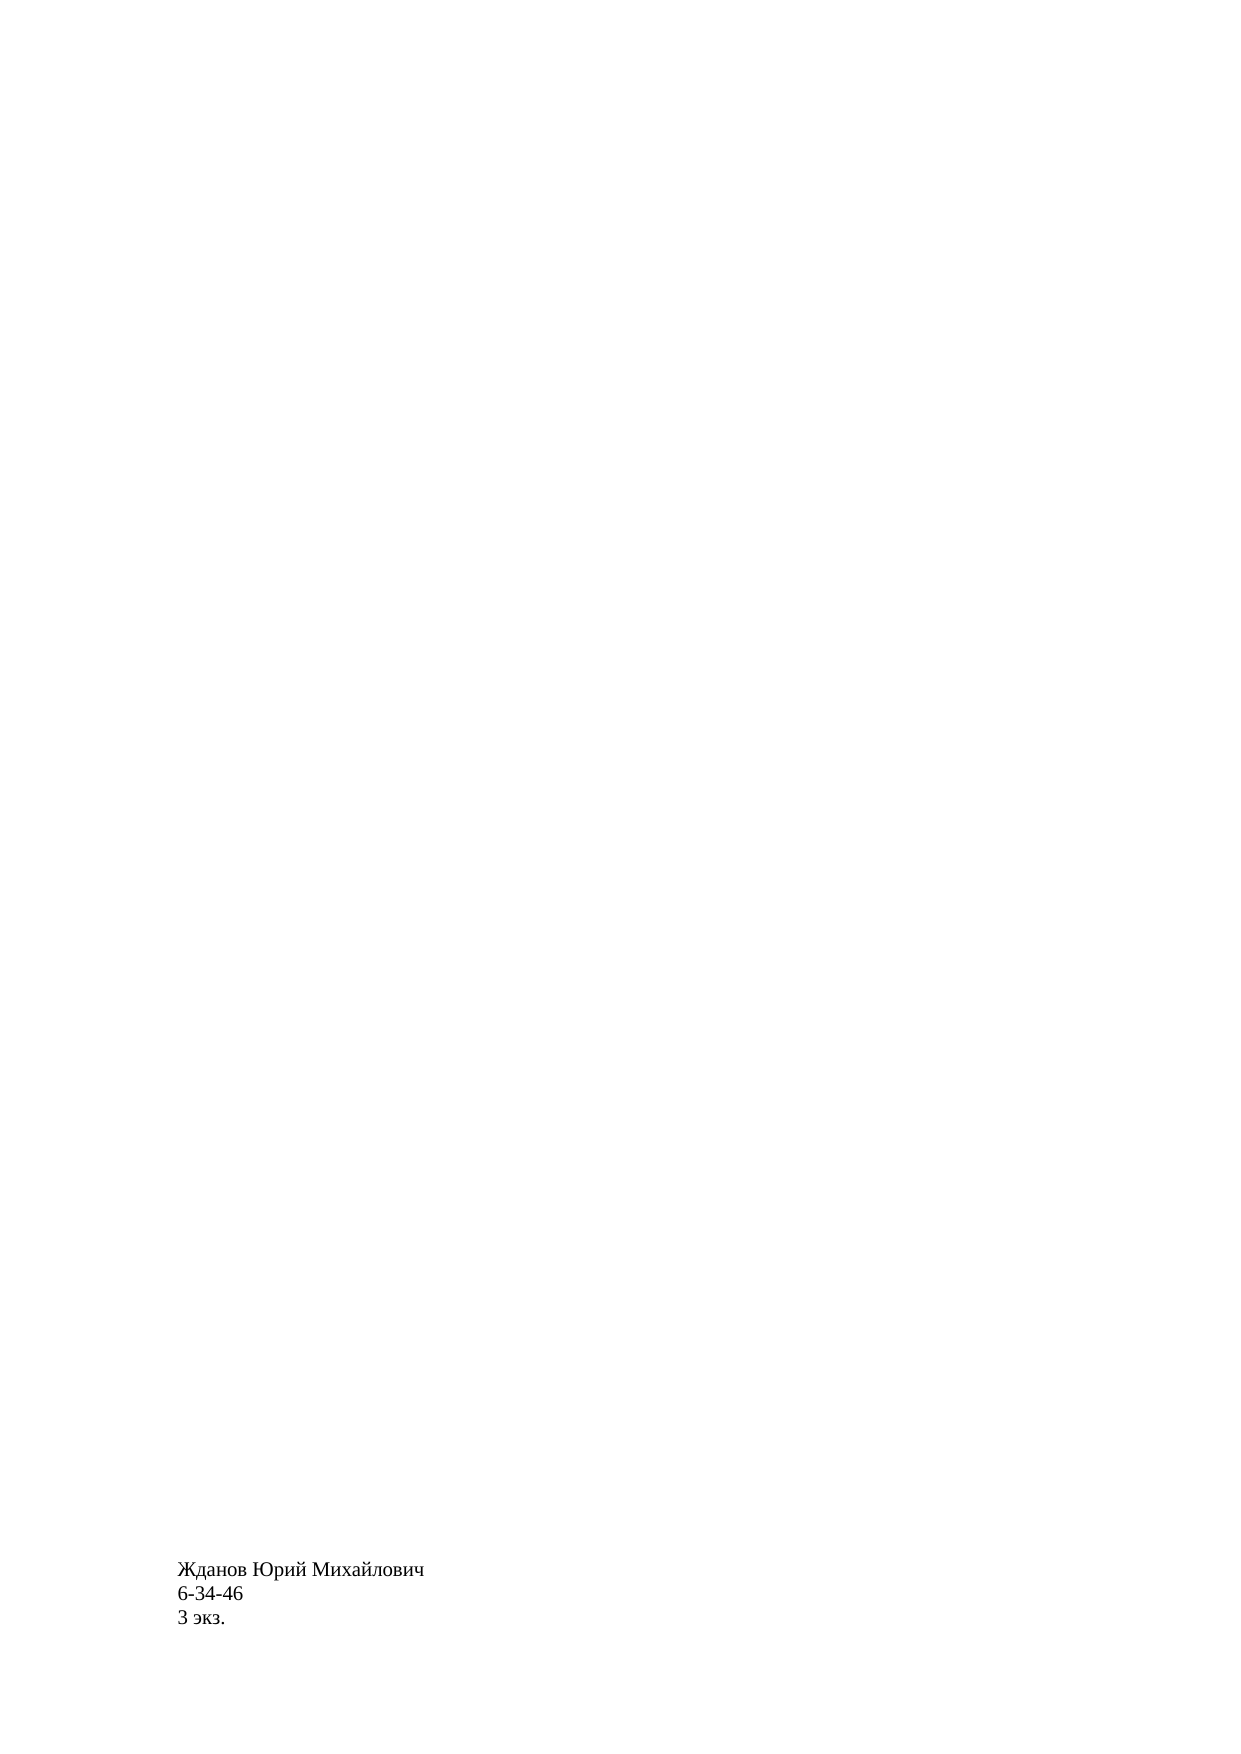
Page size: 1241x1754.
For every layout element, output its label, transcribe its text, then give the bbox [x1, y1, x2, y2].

text 3 экз. [177, 1605, 1122, 1629]
text 6-34-46 [177, 1581, 1122, 1605]
text Жданов Юрий Михайлович [177, 1557, 1122, 1581]
